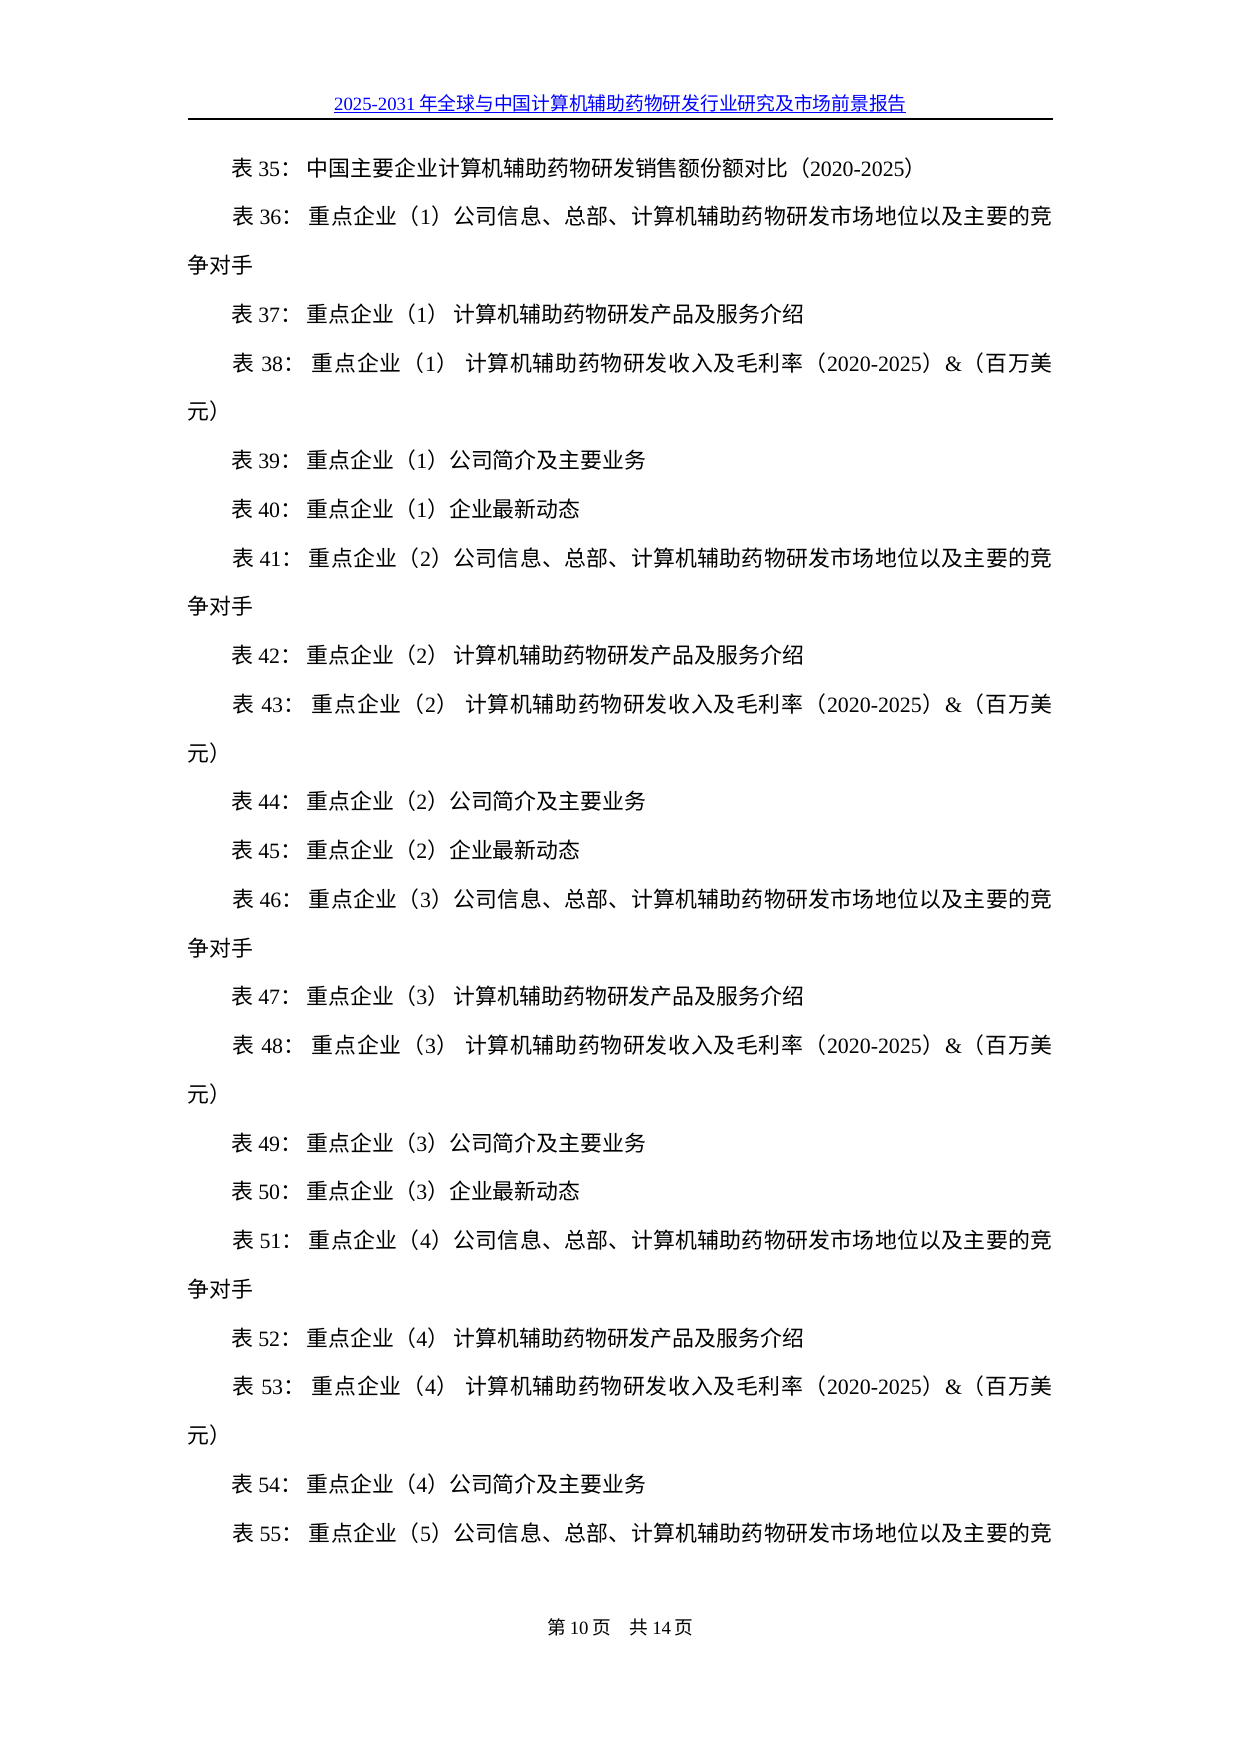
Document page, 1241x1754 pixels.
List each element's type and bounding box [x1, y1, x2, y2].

text [187, 150, 1053, 1548]
